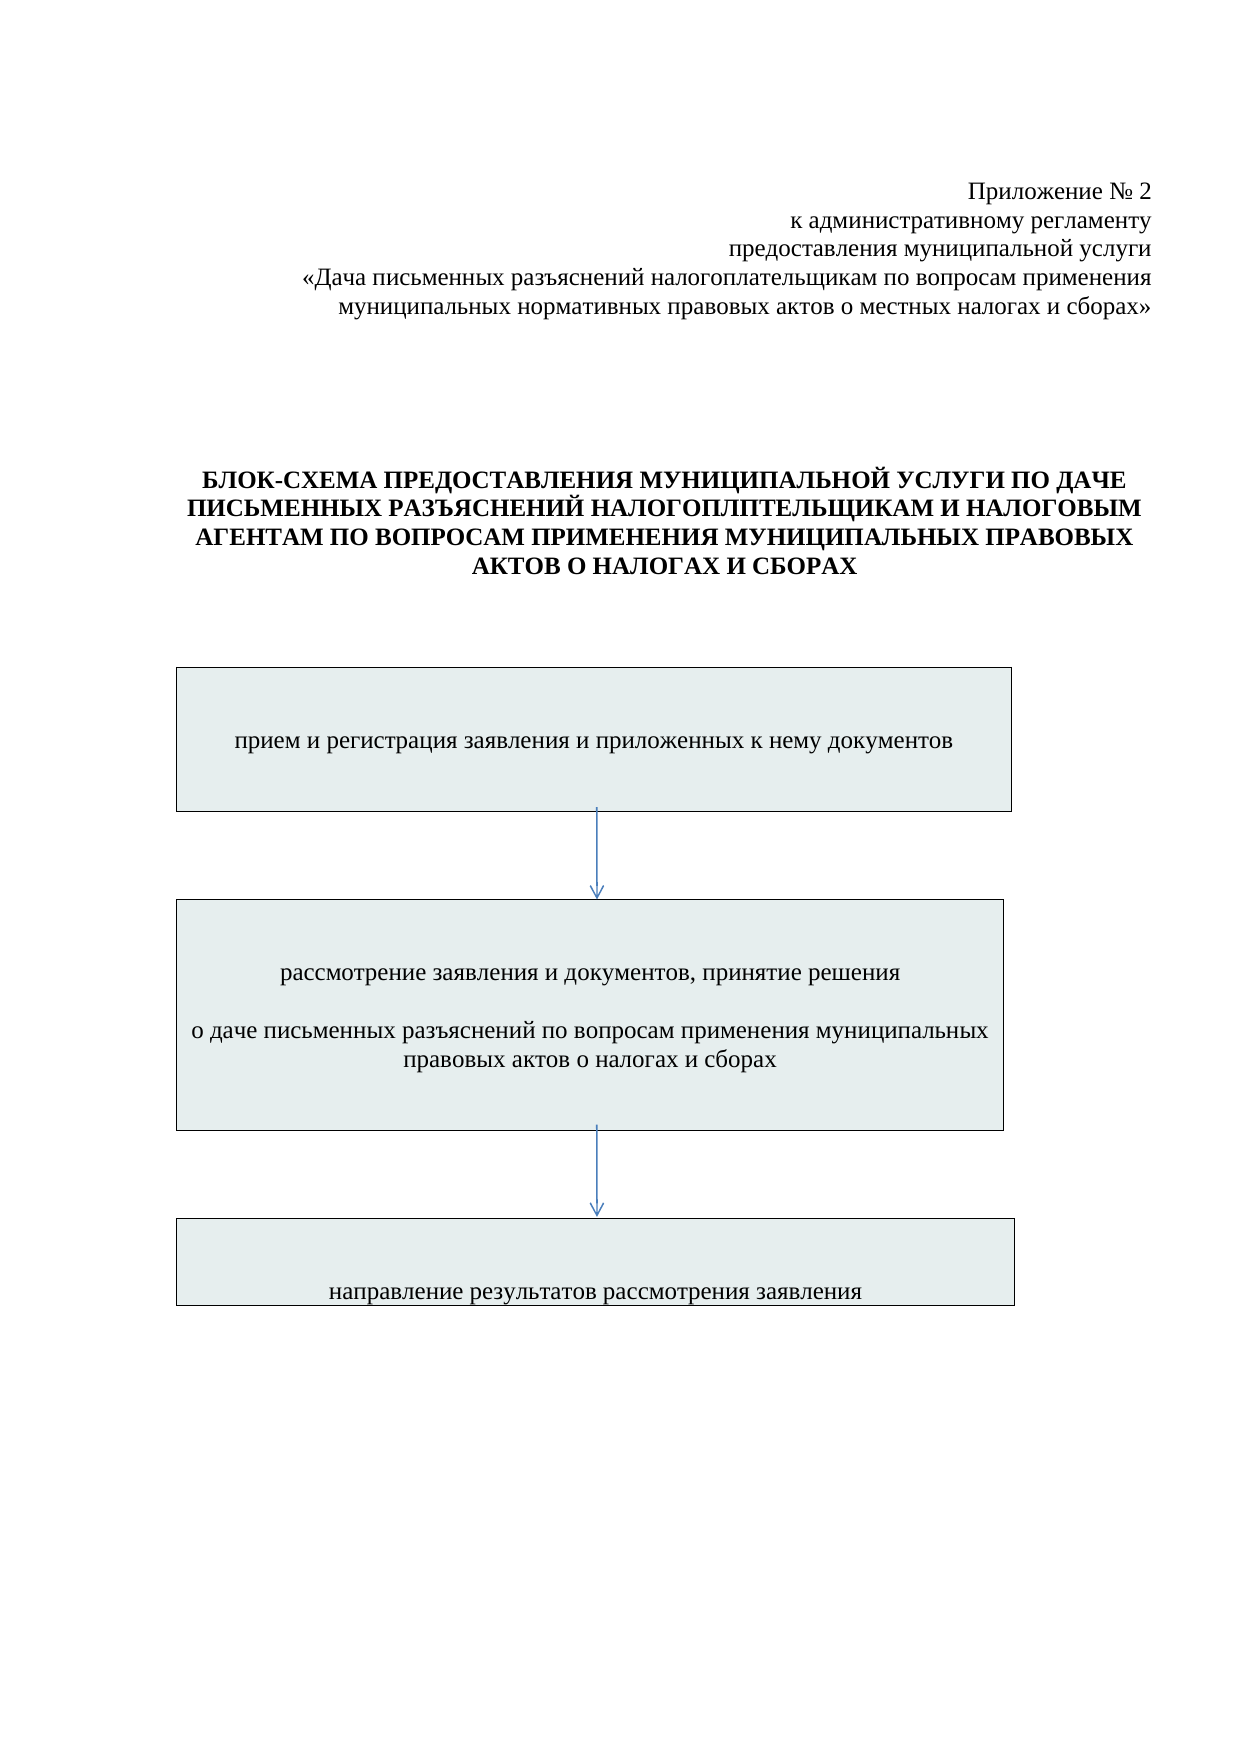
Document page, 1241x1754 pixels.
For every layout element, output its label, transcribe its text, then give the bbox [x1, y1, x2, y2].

text Приложение № 2 [177, 176, 1152, 205]
text «Дача письменных разъяснений налогоплательщикам по вопросам применения [177, 262, 1152, 291]
text к административному регламенту [177, 205, 1152, 233]
table_header рассмотрение заявления и документов, принятие решения о даче письменных разъяснений по вопросам применения муниципальных правовых актов о налогах и сборах [177, 900, 1003, 1130]
text предоставления муниципальной услуги [177, 233, 1152, 262]
text БЛОК-СХЕМА ПРЕДОСТАВЛЕНИЯ МУНИЦИПАЛЬНОЙ УСЛУГИ ПО ДАЧЕ ПИСЬМЕННЫХ РАЗЪЯСНЕНИЙ НАЛОГОПЛПТЕЛЬЩИКАМ И НАЛОГОВЫМ АГЕНТАМ ПО ВОПРОСАМ ПРИМЕНЕНИЯ МУНИЦИПАЛЬНЫХ ПРАВОВЫХ АКТОВ О НАЛОГАХ И СБОРАХ [177, 465, 1152, 580]
table_header направление результатов рассмотрения заявления [177, 1219, 1014, 1305]
text муниципальных нормативных правовых актов о местных налогах и сборах» [177, 291, 1152, 320]
table_header прием и регистрация заявления и приложенных к нему документов [177, 668, 1011, 811]
